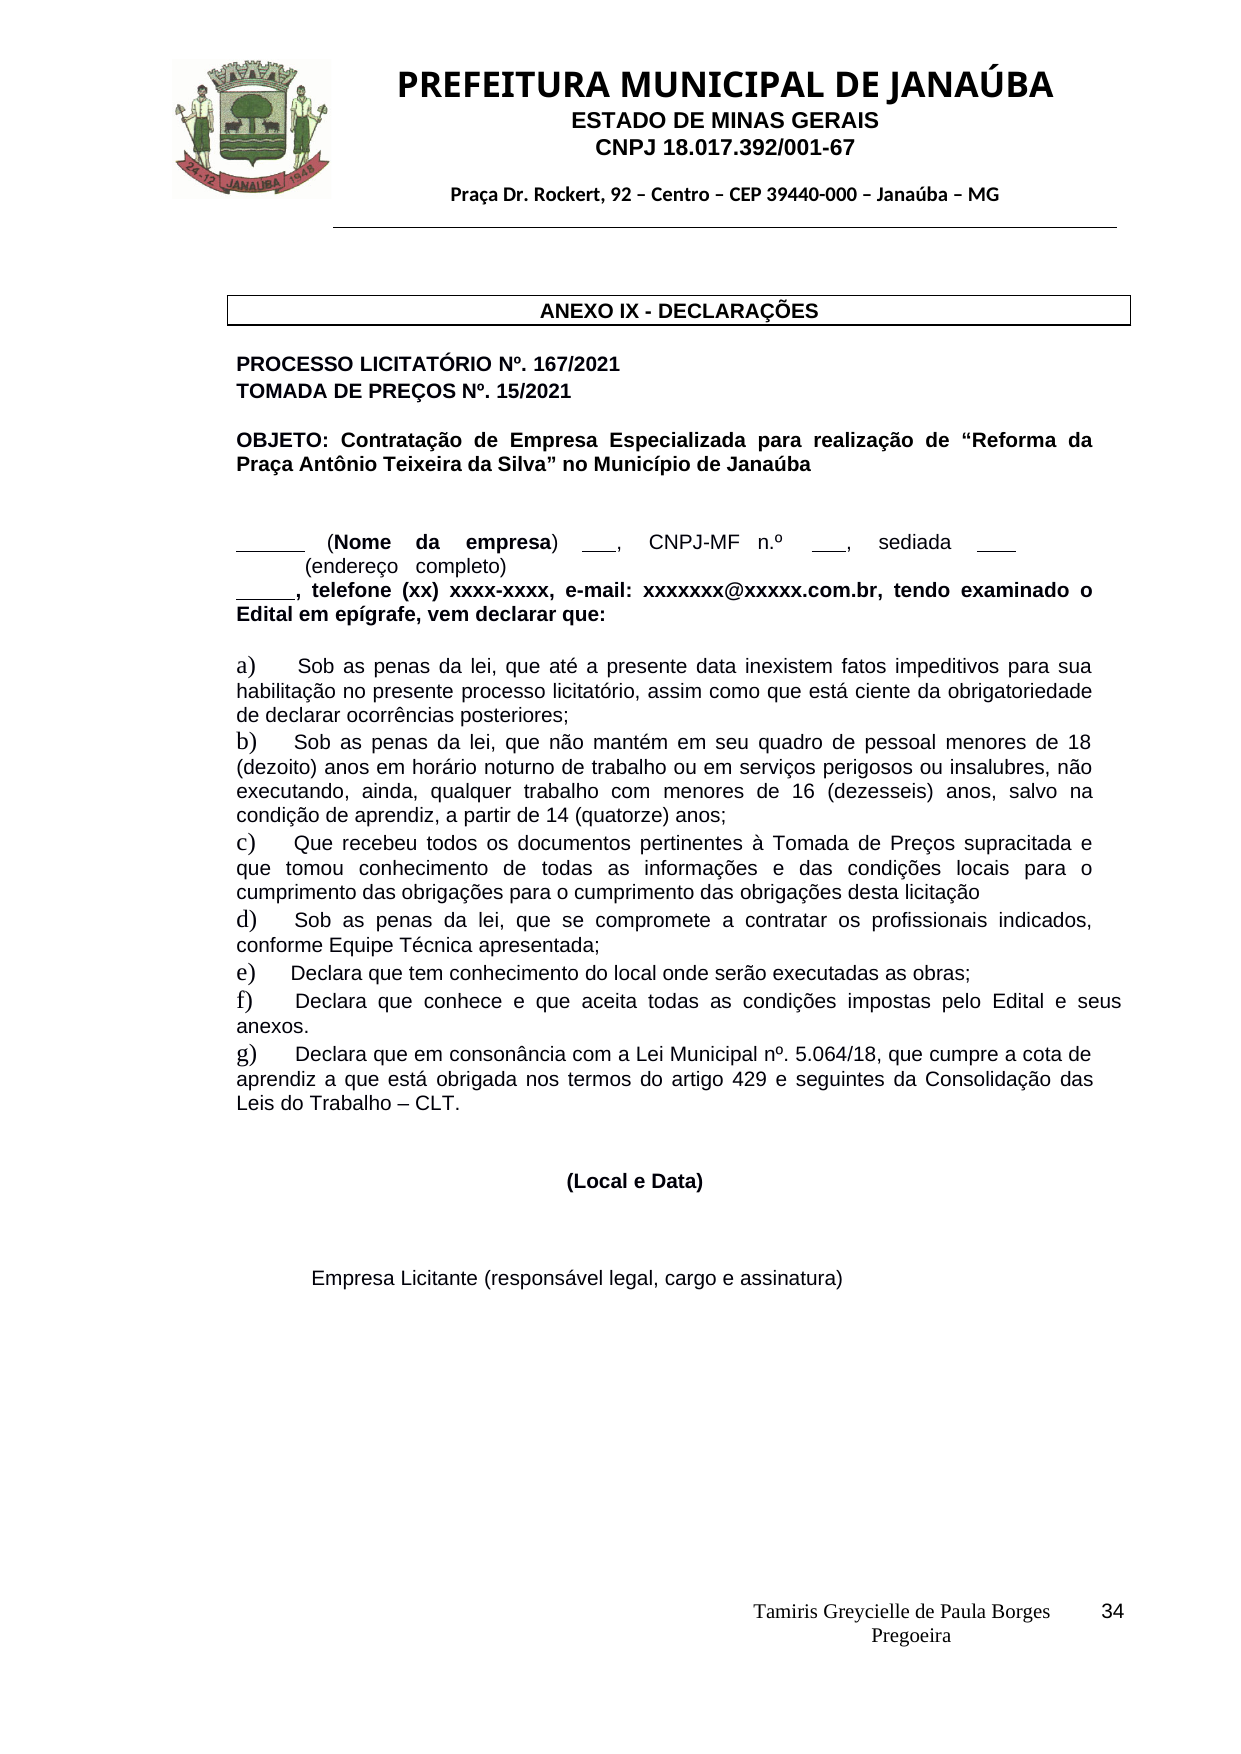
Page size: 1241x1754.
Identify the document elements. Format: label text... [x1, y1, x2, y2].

list Declara que conhece e que aceita todas as condições impostas pelo Edital e seus anexos. [236, 985, 1122, 1038]
subtitle PROCESSO LICITATÓRIO Nº. 167/2021 TOMADA DE PREÇOS Nº. 15/2021 [236, 349, 620, 404]
list Que recebeu todos os documentos pertinentes à Tomada de Preços supracitada e que tomou conhecimento de todas as informações e das condições locais para o cumprimento das obrigações para o cumprimento das obrigações desta licitação [236, 827, 1093, 904]
list Declara que tem conhecimento do local onde serão executadas as obras; [236, 957, 1122, 985]
picture [172, 59, 332, 199]
text (Nome da empresa) , CNPJ-MF n.º , sediada (endereço completo) [236, 530, 1122, 578]
text OBJETO: Contratação de Empresa Especializada para realização de “Reforma da Praça Antônio Teixeira da Silva” no Município de Janaúba [236, 428, 1093, 476]
list Sob as penas da lei, que se compromete a contratar os profissionais indicados, conforme Equipe Técnica apresentada; [236, 904, 1093, 957]
list Empresa Licitante (responsável legal, cargo e assinatura) [311, 1265, 1122, 1289]
list Sob as penas da lei, que até a presente data inexistem fatos impeditivos para sua habilitação no presente processo licitatório, assim como que está ciente da obrigatoriedade de declarar ocorrências posteriores; [236, 650, 1093, 726]
list Declara que em consonância com a Lei Municipal nº. 5.064/18, que cumpre a cota de aprendiz a que está obrigada nos termos do artigo 429 e seguintes da Consolidação das Leis do Trabalho – CLT. [236, 1038, 1093, 1115]
subtitle ANEXO IX - DECLARAÇÕES [228, 296, 1130, 324]
text (Local e Data) [236, 1169, 1033, 1193]
list Sob as penas da lei, que não mantém em seu quadro de pessoal menores de 18 (dezoito) anos em horário noturno de trabalho ou em serviços perigosos ou insalubres, não executando, ainda, qualquer trabalho com menores de 16 (dezesseis) anos, salvo na condição de aprendiz, a partir de 14 (quatorze) anos; [236, 726, 1093, 827]
text , telefone (xx) xxxx-xxxx, e-mail: xxxxxxx@xxxxx.com.br, tendo examinado o Edital em epígrafe, vem declarar que: [236, 578, 1093, 626]
